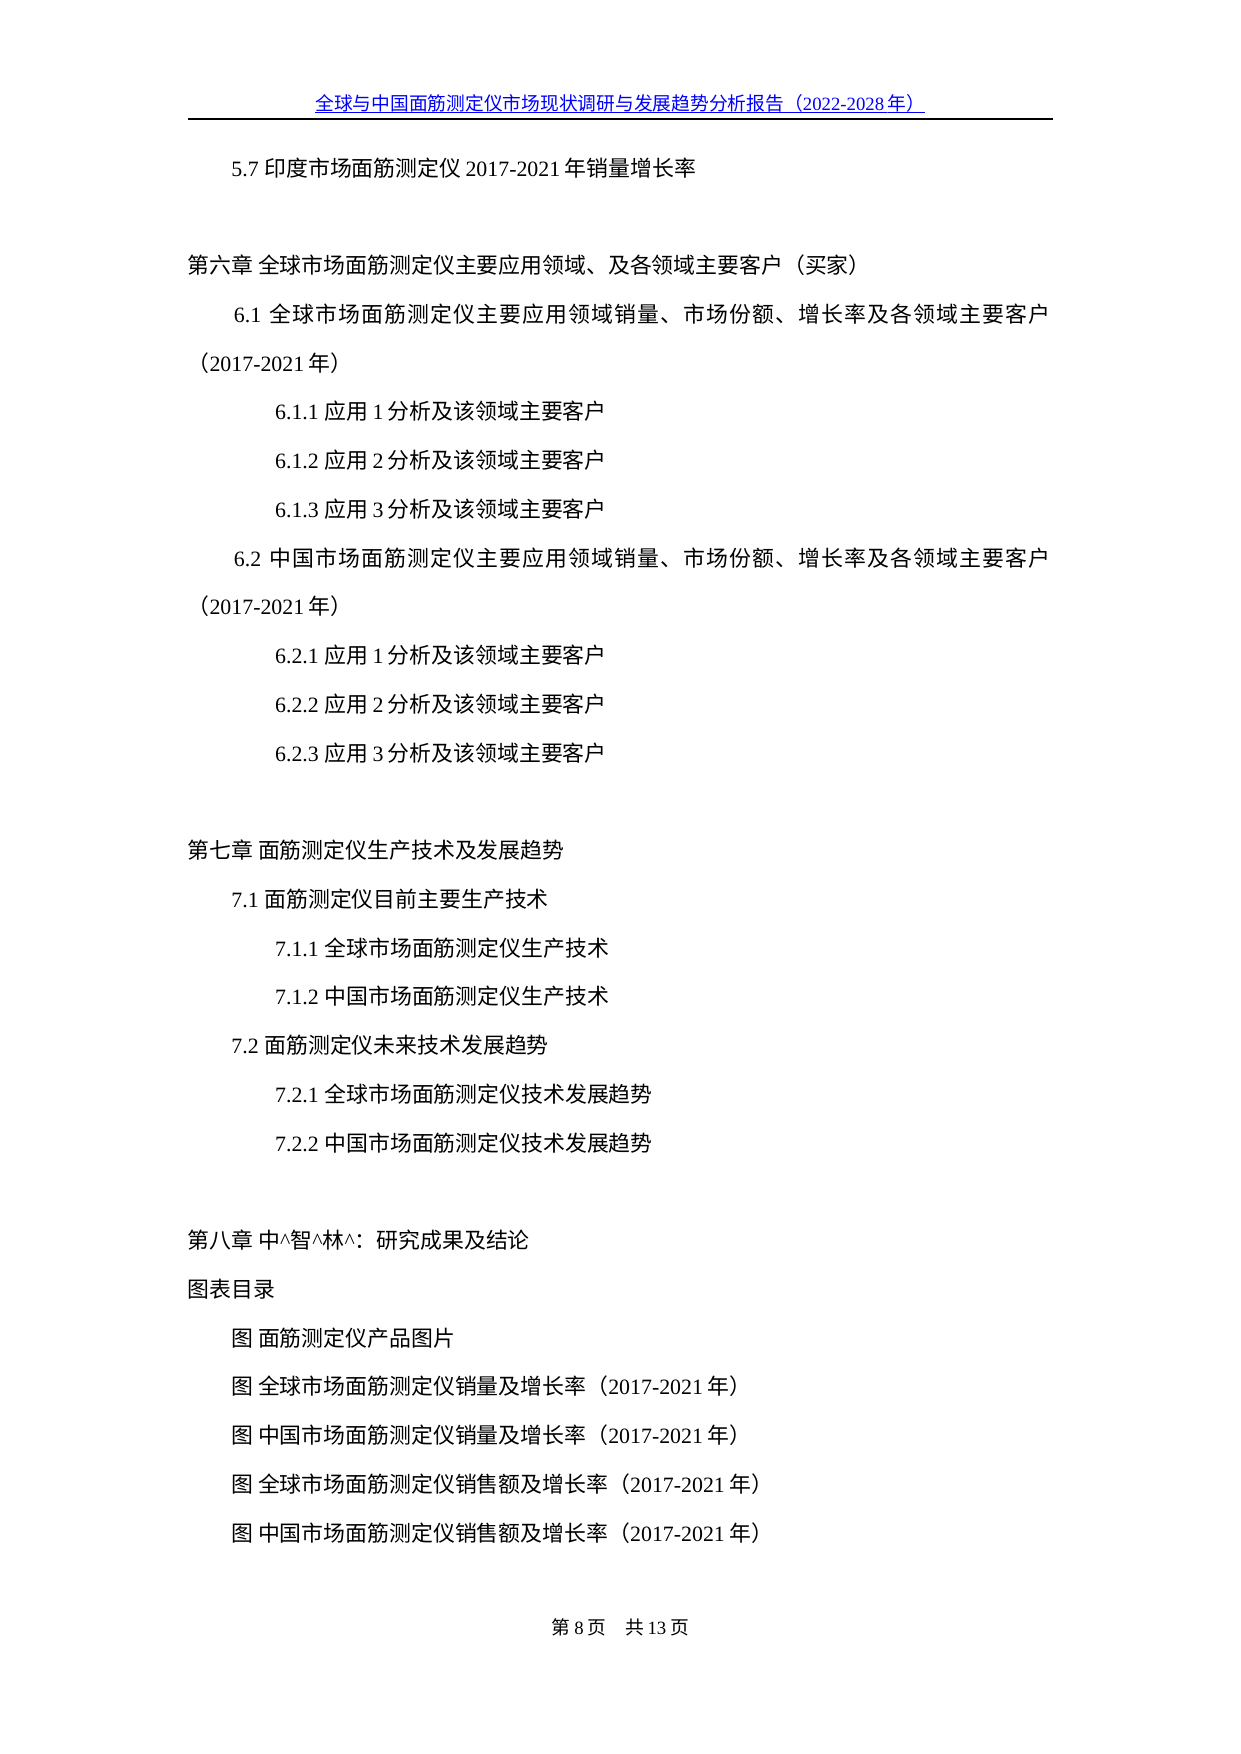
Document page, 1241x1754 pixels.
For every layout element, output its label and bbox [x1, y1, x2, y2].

text [187, 150, 1053, 1548]
